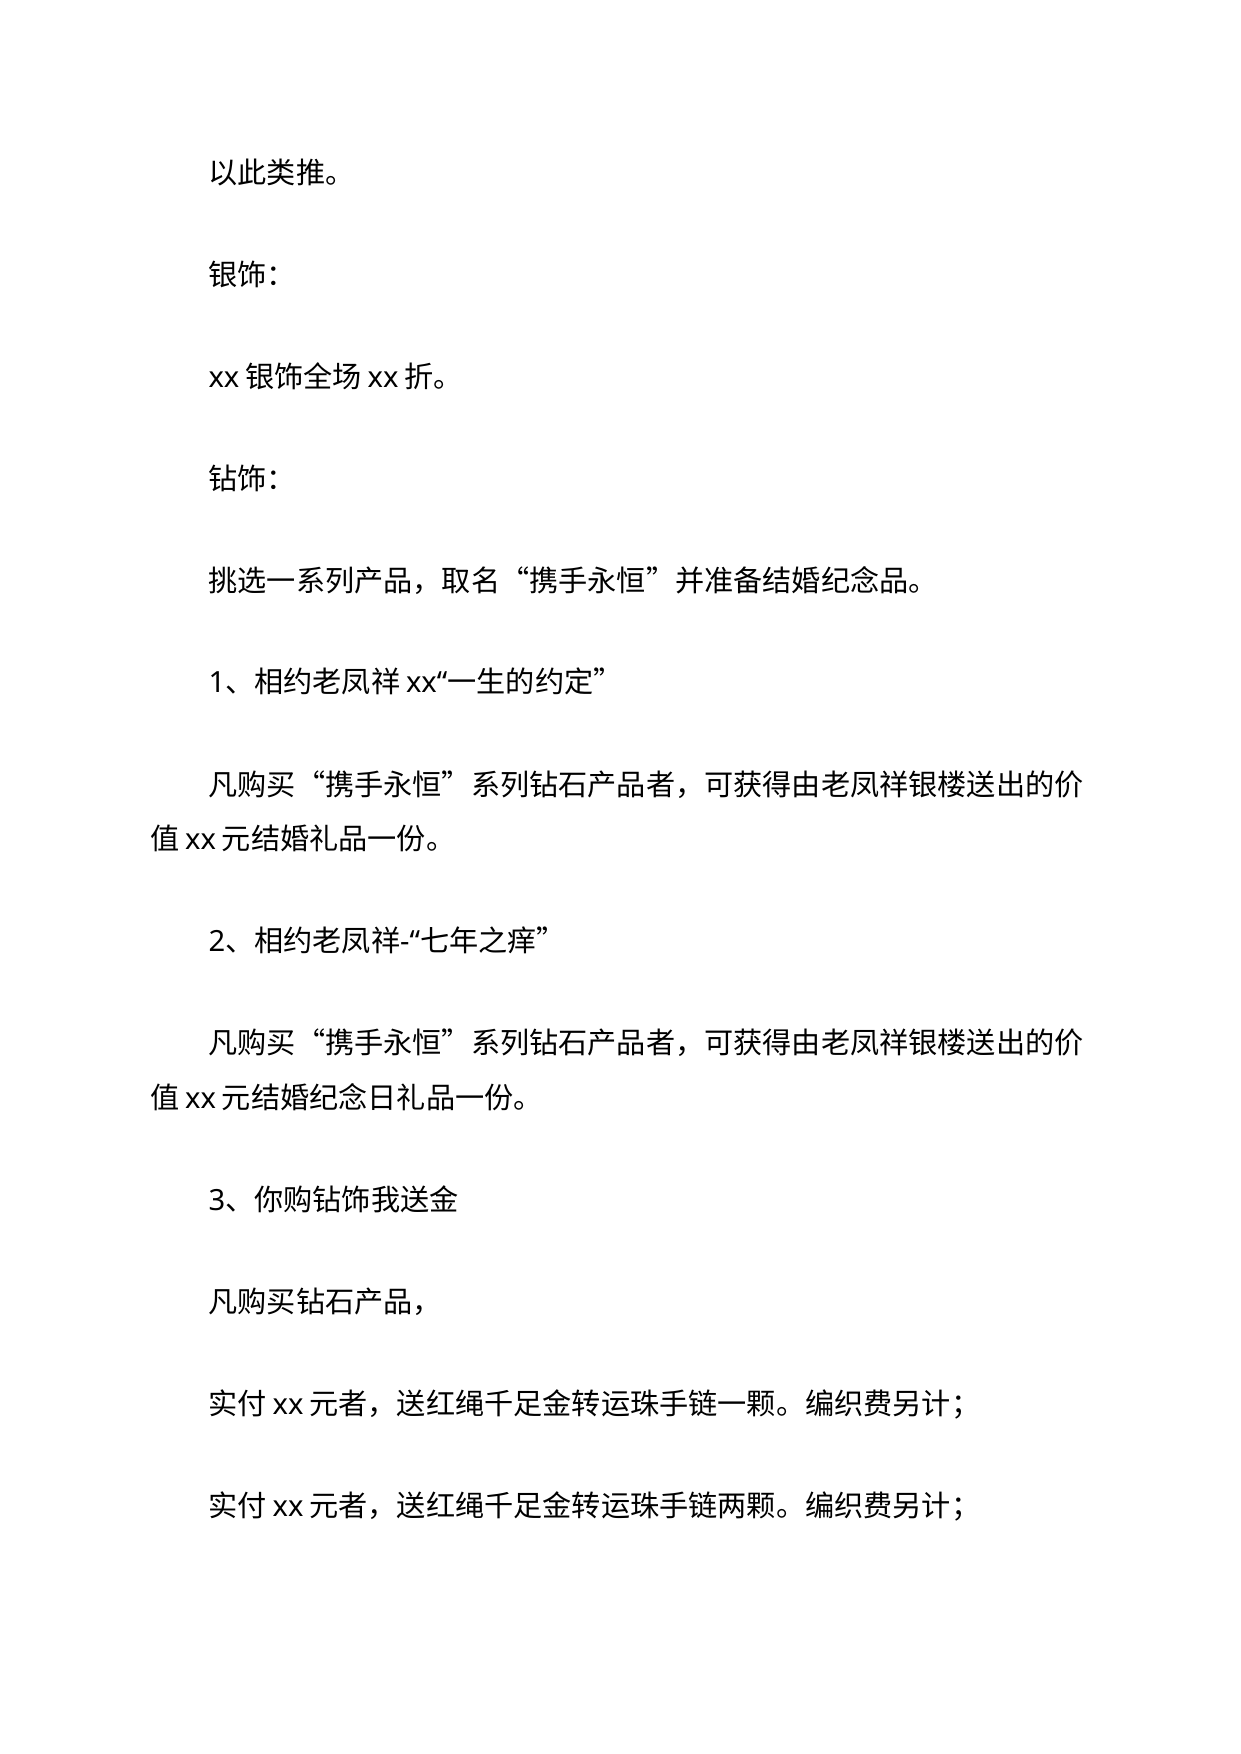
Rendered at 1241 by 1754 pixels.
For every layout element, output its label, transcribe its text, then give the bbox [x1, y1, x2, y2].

text 1、相约老凤祥xx“一生的约定” [150, 659, 1090, 701]
text 挑选一系列产品，取名“携手永恒”并准备结婚纪念品。 [150, 557, 1090, 599]
text xx银饰全场xx折。 [150, 353, 1090, 396]
text 实付xx元者，送红绳千足金转运珠手链两颗。编织费另计； [150, 1482, 1090, 1525]
text 钻饰： [150, 456, 1090, 498]
text 2、相约老凤祥-“七年之痒” [150, 918, 1090, 960]
text 以此类推。 [150, 150, 1090, 192]
text 3、你购钻饰我送金 [150, 1177, 1090, 1219]
text 凡购买“携手永恒”系列钻石产品者，可获得由老凤祥银楼送出的价值xx元结婚礼品一份。 [150, 761, 1090, 858]
text 银饰： [150, 252, 1090, 294]
text 凡购买钻石产品， [150, 1279, 1090, 1321]
text 凡购买“携手永恒”系列钻石产品者，可获得由老凤祥银楼送出的价值xx元结婚纪念日礼品一份。 [150, 1020, 1090, 1117]
text 实付xx元者，送红绳千足金转运珠手链一颗。编织费另计； [150, 1381, 1090, 1423]
